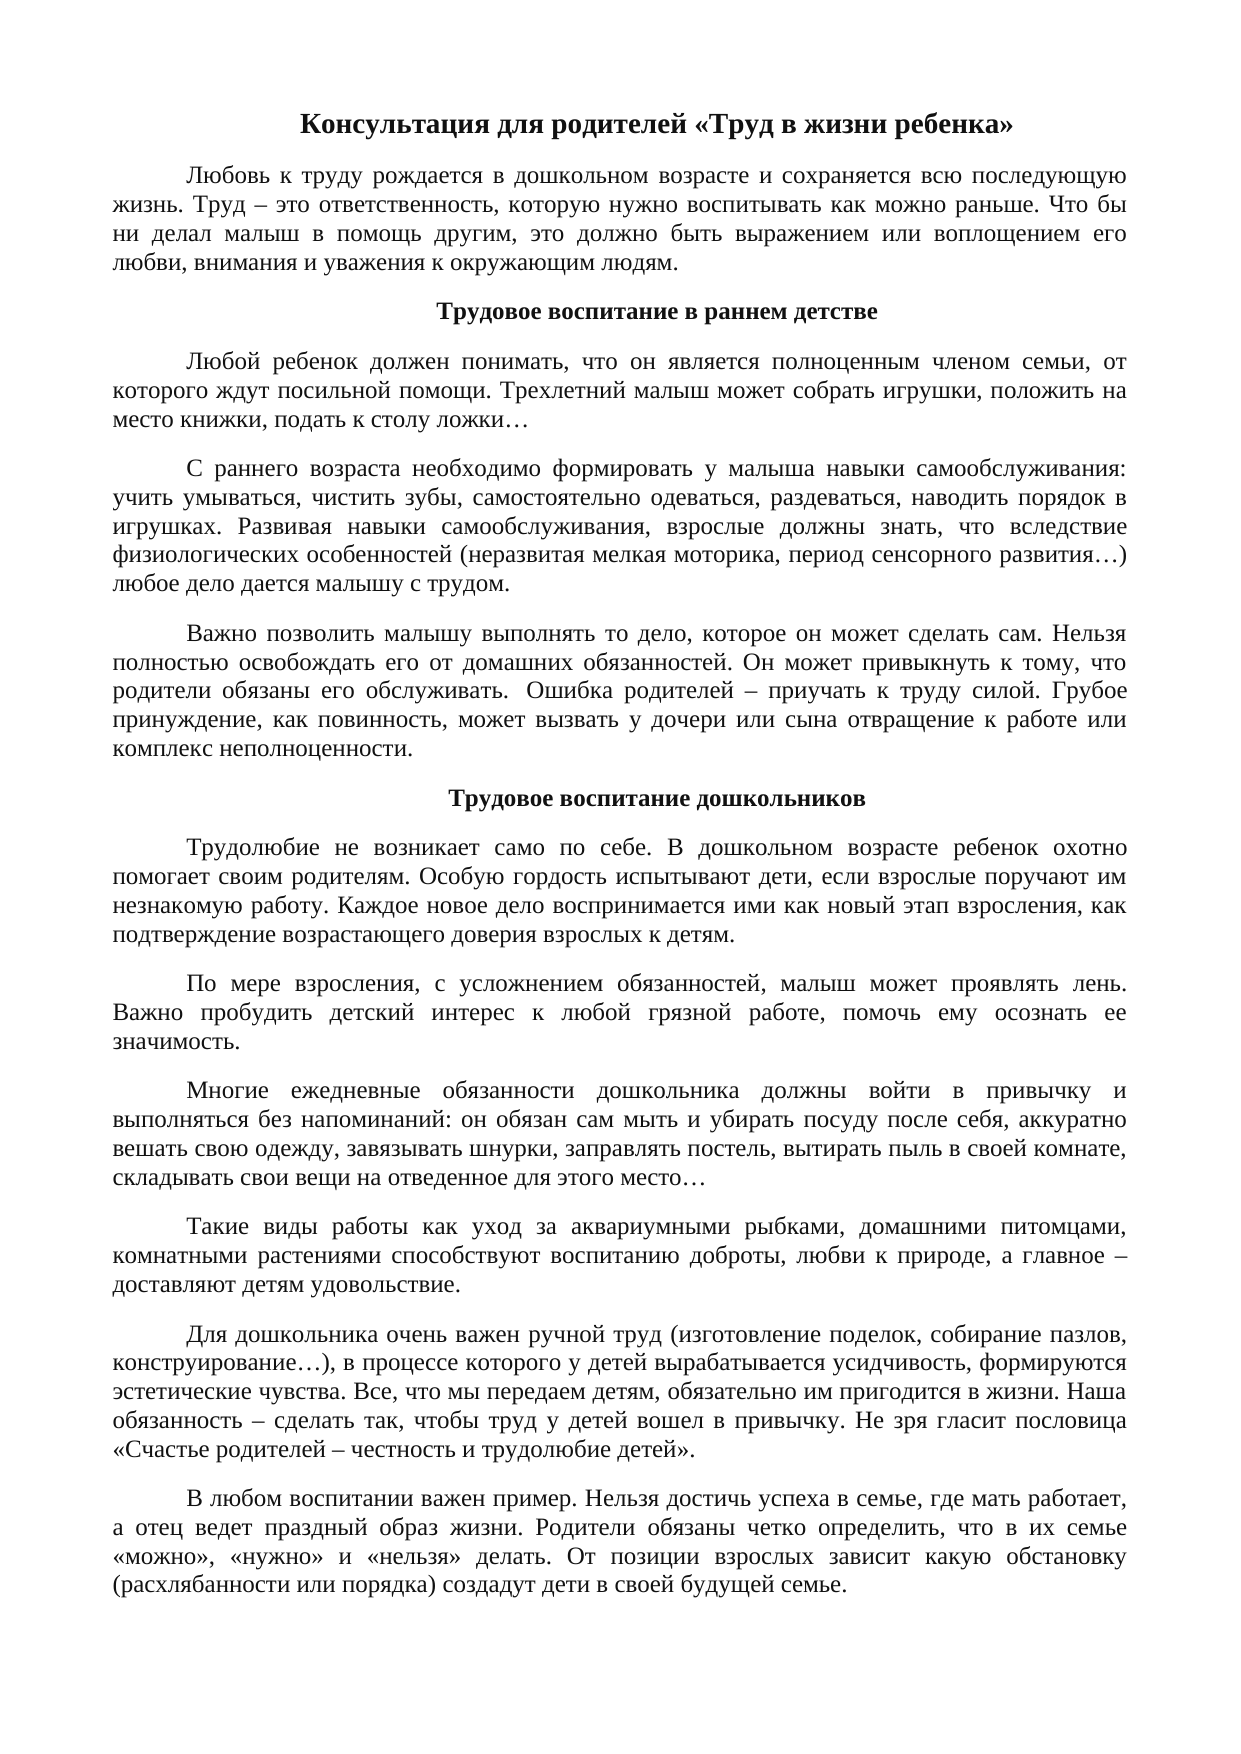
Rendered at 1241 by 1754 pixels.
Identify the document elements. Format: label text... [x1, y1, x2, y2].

text Любовь к труду рождается в дошкольном возрасте и сохраняется всю последующую жизнь. Труд – это ответственность, которую нужно воспитывать как можно раньше. Что бы ни делал малыш в помощь другим, это должно быть выражением или воплощением его любви, внимания и уважения к окружающим людям. [112, 161, 1128, 276]
text Для дошкольника очень важен ручной труд (изготовление поделок, собирание пазлов, конструирование…), в процессе которого у детей вырабатывается усидчивость, формируются эстетические чувства. Все, что мы передаем детям, обязательно им пригодится в жизни. Наша обязанность – сделать так, чтобы труд у детей вошел в привычку. Не зря гласит пословица «Счастье родителей – честность и трудолюбие детей». [112, 1319, 1128, 1462]
text В любом воспитании важен пример. Нельзя достичь успеха в семье, где мать работает, а отец ведет праздный образ жизни. Родители обязаны четко определить, что в их семье «можно», «нужно» и «нельзя» делать. От позиции взрослых зависит какую обстановку (расхлябанности или порядка) создадут дети в своей будущей семье. [112, 1483, 1128, 1598]
text Такие виды работы как уход за аквариумными рыбками, домашними питомцами, комнатными растениями способствуют воспитанию доброты, любви к природе, а главное – доставляют детям удовольствие. [112, 1211, 1128, 1298]
text С раннего возраста необходимо формировать у малыша навыки самообслуживания: учить умываться, чистить зубы, самостоятельно одеваться, раздеваться, наводить порядок в игрушках. Развивая навыки самообслуживания, взрослые должны знать, что вследствие физиологических особенностей (неразвитая мелкая моторика, период сенсорного развития…) любое дело дается малышу с трудом. [112, 453, 1128, 597]
text Любой ребенок должен понимать, что он является полноценным членом семьи, от которого ждут посильной помощи. Трехлетний малыш может собрать игрушки, положить на место книжки, подать к столу ложки… [112, 346, 1128, 432]
text Трудовое воспитание дошкольников [112, 783, 1128, 811]
text По мере взросления, с усложнением обязанностей, малыш может проявлять лень. Важно пробудить детский интерес к любой грязной работе, помочь ему осознать ее значимость. [112, 968, 1128, 1054]
text Трудолюбие не возникает само по себе. В дошкольном возрасте ребенок охотно помогает своим родителям. Особую гордость испытывают дети, если взрослые поручают им незнакомую работу. Каждое новое дело воспринимается ими как новый этап взросления, как подтверждение возрастающего доверия взрослых к детям. [112, 832, 1128, 947]
text Консультация для родителей «Труд в жизни ребенка» [112, 106, 1128, 139]
text Многие ежедневные обязанности дошкольника должны войти в привычку и выполняться без напоминаний: он обязан сам мыть и убирать посуду после себя, аккуратно вешать свою одежду, завязывать шнурки, заправлять постель, вытирать пыль в своей комнате, складывать свои вещи на отведенное для этого место… [112, 1076, 1128, 1191]
text Важно позволить малышу выполнять то дело, которое он может сделать сам. Нельзя полностью освобождать его от домашних обязанностей. Он может привыкнуть к тому, что родители обязаны его обслуживать. Ошибка родителей – приучать к труду силой. Грубое принуждение, как повинность, может вызвать у дочери или сына отвращение к работе или комплекс неполноценности. [112, 618, 1128, 762]
text Трудовое воспитание в раннем детстве [112, 296, 1128, 325]
